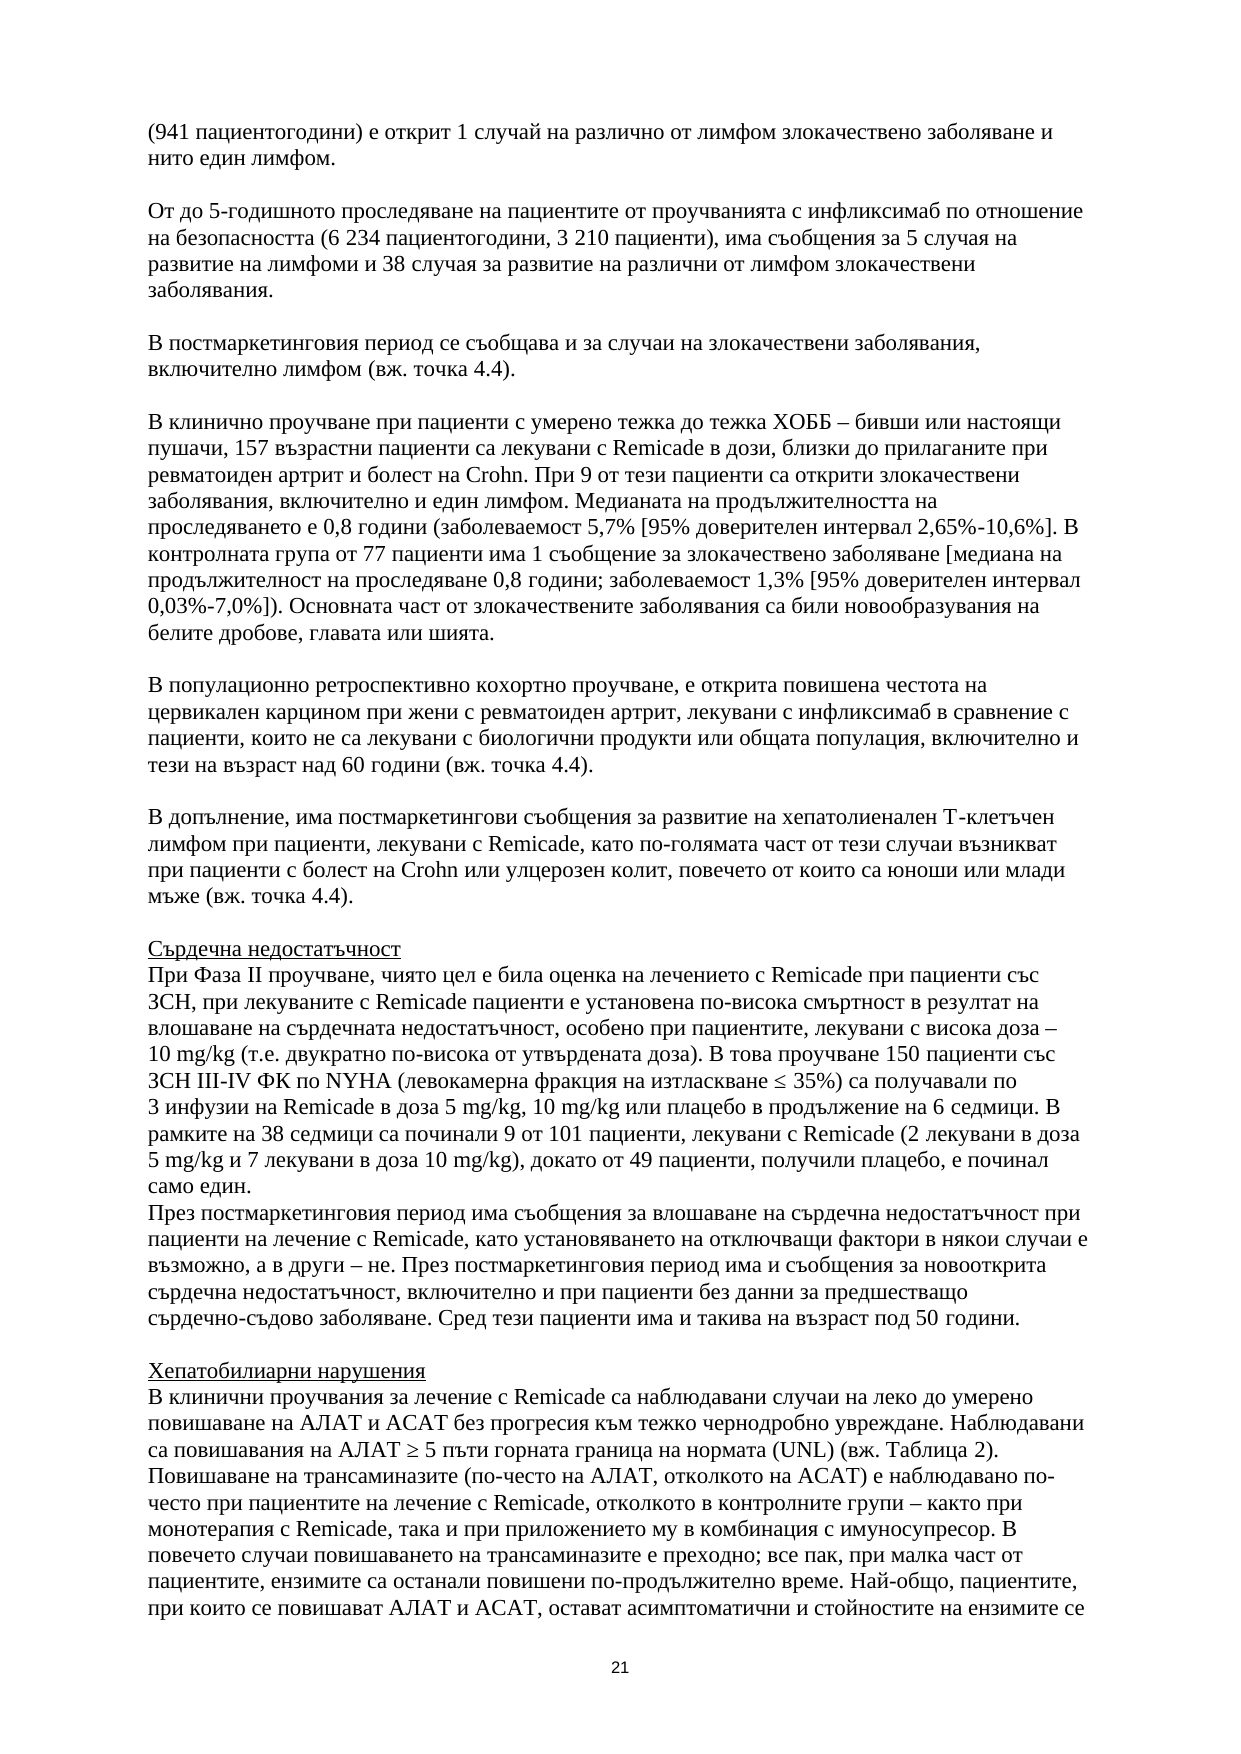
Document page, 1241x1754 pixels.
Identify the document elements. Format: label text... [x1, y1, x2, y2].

text В популационно ретроспективно кохортно проучване, е открита повишена честота на цервикален карцином при жени с ревматоиден артрит, лекувани с инфликсимаб в сравнение с пациенти, които не са лекувани с биологични продукти или общата популация, включително и тези на възраст над 60 години (вж. точка 4.4). [148, 672, 1092, 777]
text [148, 1383, 1092, 1620]
text В допълнение, има постмаркетингови съобщения за развитие на хепатолиенален Т-клетъчен лимфом при пациенти, лекувани с Remicade, като по-голямата част от тези случаи възникват при пациенти с болест на Crohn или улцерозен колит, повечето от които са юноши или млади мъже (вж. точка 4.4). [148, 803, 1092, 909]
text Хепатобилиарни нарушения [148, 1357, 1092, 1383]
text Сърдечна недостатъчност [148, 935, 1092, 961]
text При Фаза ІІ проучване, чиято цел е била оценка на лечението с Remicade при пациенти със ЗСН, при лекуваните с Remicade пациенти е установена по-висока смъртност в резултат на влошаване на сърдечната недостатъчност, особено при пациентите, лекувани с висока доза – 10 mg/kg (т.е. двукратно по-висока от утвърдената доза). В това проучване 150 пациенти със ЗСН III-IV ФК по NYHA (левокамерна фракция на изтласкване ≤ 35%) са получавали по 3 инфузии на Remicade в доза 5 mg/kg, 10 mg/kg или плацебо в продължение на 6 седмици. В рамките на 38 седмици са починали 9 от 101 пациенти, лекувани с Remicade (2 лекувани в доза 5 mg/kg и 7 лекувани в доза 10 mg/kg), докато от 49 пациенти, получили плацебо, е починал само един. [148, 961, 1092, 1199]
text В клинично проучване при пациенти с умерено тежка до тежка ХОББ – бивши или настоящи пушачи, 157 възрастни пациенти са лекувани с Remicade в дози, близки до прилаганите при ревматоиден артрит и болест на Crohn. При 9 от тези пациенти са открити злокачествени заболявания, включително и един лимфом. Медианата на продължителността на проследяването е 0,8 години (заболеваемост 5,7% [95% доверителен интервал 2,65%-10,6%]. В контролната група от 77 пациенти има 1 съобщение за злокачествено заболяване [медиана на продължителност на проследяване 0,8 години; заболеваемост 1,3% [95% доверителен интервал 0,03%-7,0%]). Основната част от злокачествените заболявания са били новообразувания на белите дробове, главата или шията. [148, 408, 1092, 645]
text През постмаркетинговия период има съобщения за влошаване на сърдечна недостатъчност при пациенти на лечение с Remicade, като установяването на отключващи фактори в някои случаи е възможно, а в други – не. През постмаркетинговия период има и съобщения за новооткрита сърдечна недостатъчност, включително и при пациенти без данни за предшестващо сърдечно-съдово заболяване. Сред тези пациенти има и такива на възраст под 50 години. [148, 1199, 1092, 1330]
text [148, 118, 1092, 171]
text От до 5-годишното проследяване на пациентите от проучванията с инфликсимаб по отношение на безопасността (6 234 пациентогодини, 3 210 пациенти), има съобщения за 5 случая на развитие на лимфоми и 38 случая за развитие на различни от лимфом злокачествени заболявания. [148, 197, 1092, 303]
text В постмаркетинговия период се съобщава и за случаи на злокачествени заболявания, включително лимфом (вж. точка 4.4). [148, 329, 1092, 382]
